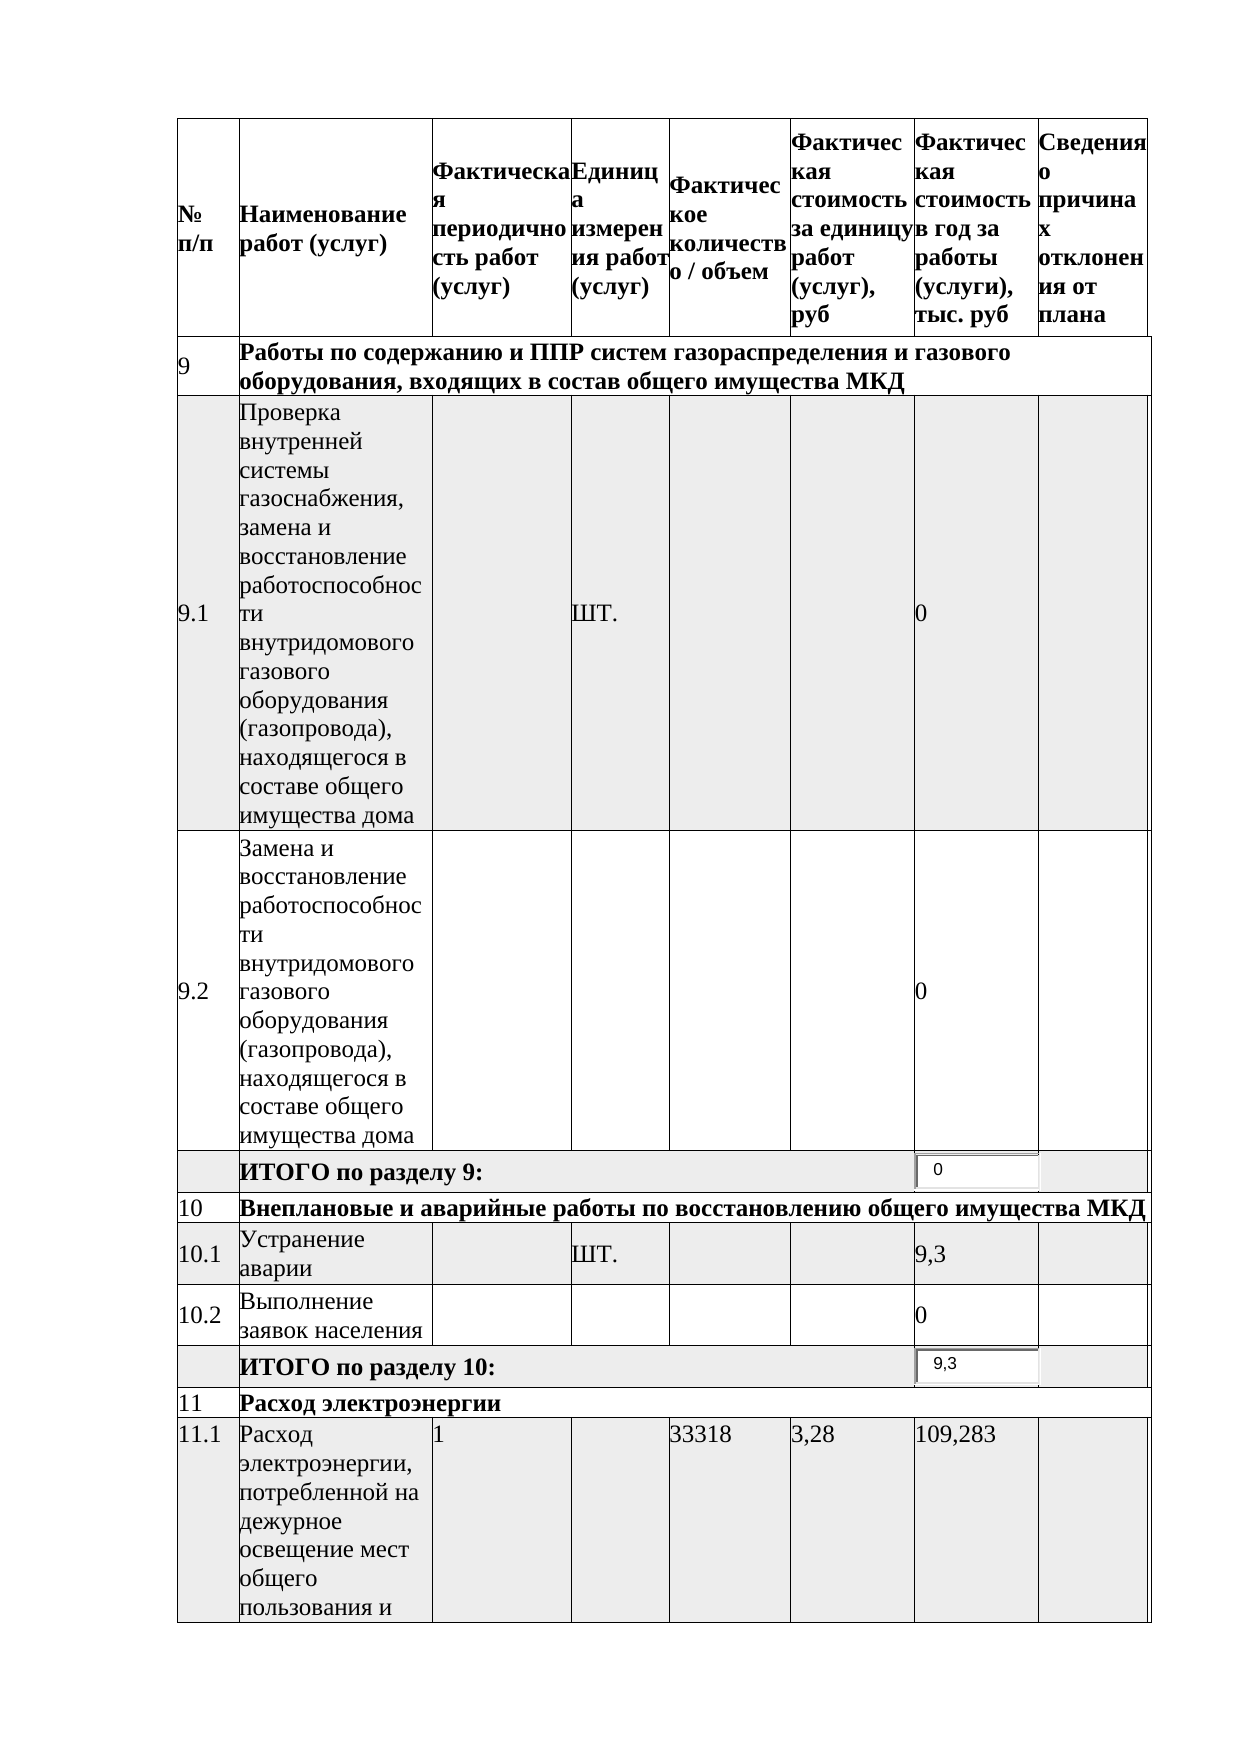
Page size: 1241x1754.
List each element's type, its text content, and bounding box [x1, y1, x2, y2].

table_cell [178, 1346, 239, 1387]
table_cell Замена и восстановление работоспособности внутридомового газового оборудования (газопровода), находящегося в составе общего имущества дома [240, 831, 432, 1150]
table_cell [433, 1285, 571, 1345]
table_cell [572, 831, 669, 1150]
table_cell 9.2 [178, 831, 239, 1150]
table_cell [791, 396, 914, 830]
table_cell ИТОГО по разделу 9: [240, 1151, 914, 1192]
table_cell Расход электроэнергии, потребленной на дежурное освещение мест общего пользования и работу лифтов (общедомовые нужды) [240, 1418, 432, 1622]
table_cell [791, 831, 914, 1150]
table_cell 109,283 [915, 1418, 1038, 1622]
table_cell 9.1 [178, 396, 239, 830]
table_cell [670, 831, 790, 1150]
table_cell 0 [915, 831, 1038, 1150]
table_header № п/п [178, 119, 239, 336]
table_cell ШТ. [572, 1223, 669, 1284]
table_cell [178, 1151, 239, 1192]
table_cell Работы по содержанию и ППР систем газораспределения и газового оборудования, входящих в состав общего имущества МКД [240, 337, 1151, 394]
table_cell [1039, 1418, 1147, 1622]
table_cell [433, 396, 571, 830]
table_cell Проверка внутренней системы газоснабжения, замена и восстановление работоспособности внутридомового газового оборудования (газопровода), находящегося в составе общего имущества дома [240, 396, 432, 830]
table_cell [791, 1285, 914, 1345]
table_cell Выполнение заявок населения [240, 1285, 432, 1345]
table_cell ИТОГО по разделу 10: [240, 1346, 914, 1387]
table_cell Устранение аварии [240, 1223, 432, 1284]
table_cell [1039, 396, 1147, 830]
table_header Наименование работ (услуг) [240, 119, 432, 336]
table_cell 10.2 [178, 1285, 239, 1345]
table_header Единица измерения работ (услуг) [572, 119, 669, 336]
table_cell [1039, 831, 1147, 1150]
table_cell 11 [178, 1388, 239, 1417]
table_cell [1039, 1151, 1147, 1192]
table_cell [1039, 1285, 1147, 1345]
table_cell [572, 1418, 669, 1622]
table_cell 9 [178, 337, 239, 394]
table_cell 3,28 [791, 1418, 914, 1622]
table_cell Внеплановые и аварийные работы по восстановлению общего имущества МКД [240, 1193, 1151, 1222]
table_header Сведения о причинах отклонения от плана [1039, 119, 1147, 336]
table_cell Расход электроэнергии [240, 1388, 1151, 1417]
table_cell 9,3 [915, 1223, 1038, 1284]
table_cell 0 [915, 396, 1038, 830]
table_cell [433, 1223, 571, 1284]
table_cell [433, 831, 571, 1150]
table_header Фактическое количество / объем [670, 119, 790, 336]
table_header Фактическая периодичность работ (услуг) [433, 119, 571, 336]
table_header Фактическая стоимость за единицу работ (услуг), руб [791, 119, 914, 336]
table_cell ШТ. [572, 396, 669, 830]
table_cell 11.1 [178, 1418, 239, 1622]
table_cell [1039, 1223, 1147, 1284]
table_cell 1 [433, 1418, 571, 1622]
table_cell 10 [178, 1193, 239, 1222]
table_cell [670, 1223, 790, 1284]
table_cell 10.1 [178, 1223, 239, 1284]
table_cell [670, 396, 790, 830]
table_cell [572, 1285, 669, 1345]
table_cell 0 [915, 1285, 1038, 1345]
table_cell [1039, 1346, 1147, 1387]
table_cell [670, 1285, 790, 1345]
table_header Фактическая стоимость в год за работы (услуги), тыс. руб [915, 119, 1038, 336]
table_cell 33318 [670, 1418, 790, 1622]
table_cell [791, 1223, 914, 1284]
